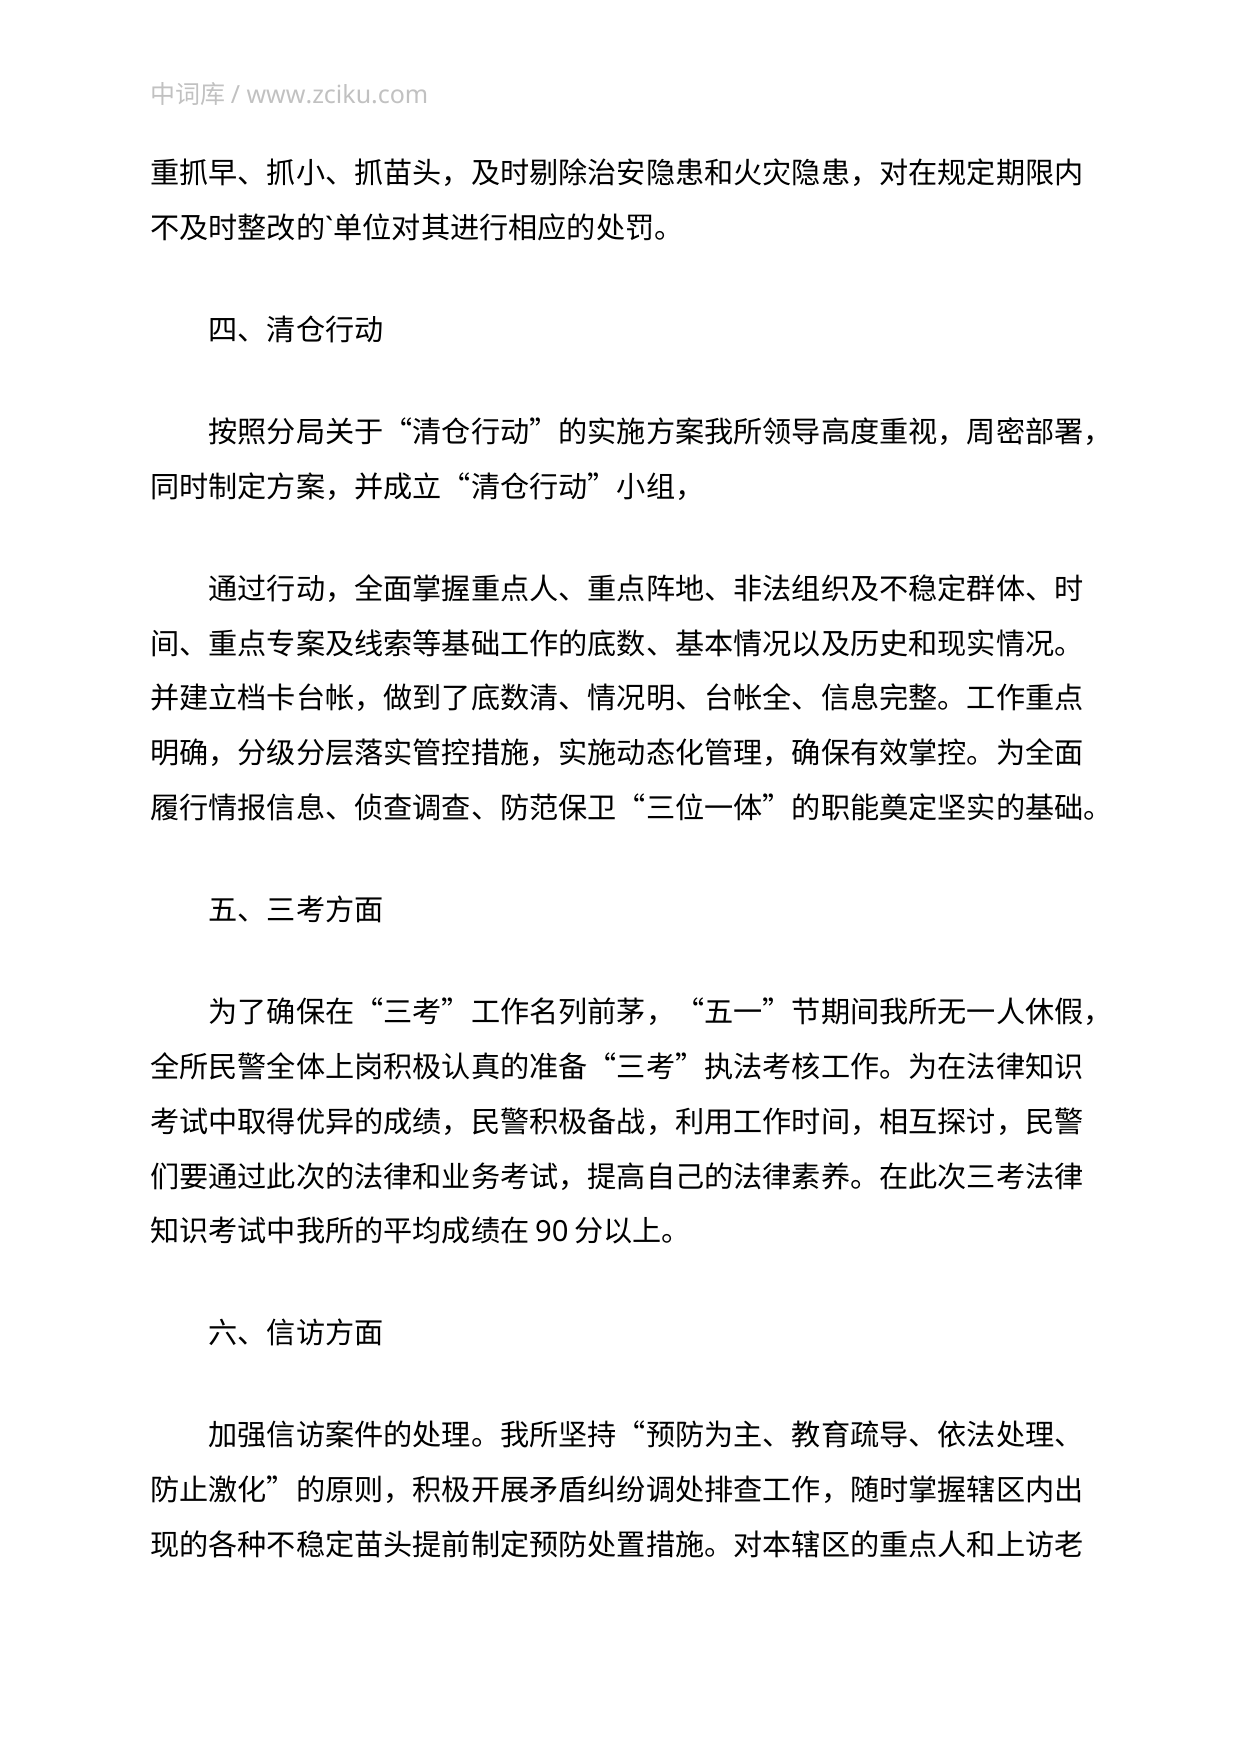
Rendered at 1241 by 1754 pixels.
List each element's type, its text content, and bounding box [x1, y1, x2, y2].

text 通过行动，全面掌握重点人、重点阵地、非法组织及不稳定群体、时间、重点专案及线索等基础工作的底数、基本情况以及历史和现实情况。并建立档卡台帐，做到了底数清、情况明、台帐全、信息完整。工作重点明确，分级分层落实管控措施，实施动态化管理，确保有效掌控。为全面履行情报信息、侦查调查、防范保卫“三位一体”的职能奠定坚实的基础。 [150, 565, 1090, 827]
text 六、信访方面 [150, 1310, 1090, 1352]
text 按照分局关于“清仓行动”的实施方案我所领导高度重视，周密部署，同时制定方案，并成立“清仓行动”小组， [150, 409, 1090, 506]
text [150, 1412, 1090, 1564]
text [150, 150, 1090, 247]
text 为了确保在“三考”工作名列前茅，“五一”节期间我所无一人休假，全所民警全体上岗积极认真的准备“三考”执法考核工作。为在法律知识考试中取得优异的成绩，民警积极备战，利用工作时间，相互探讨，民警们要通过此次的法律和业务考试，提高自己的法律素养。在此次三考法律知识考试中我所的平均成绩在90分以上。 [150, 988, 1090, 1250]
text 五、三考方面 [150, 887, 1090, 929]
text 四、清仓行动 [150, 307, 1090, 349]
